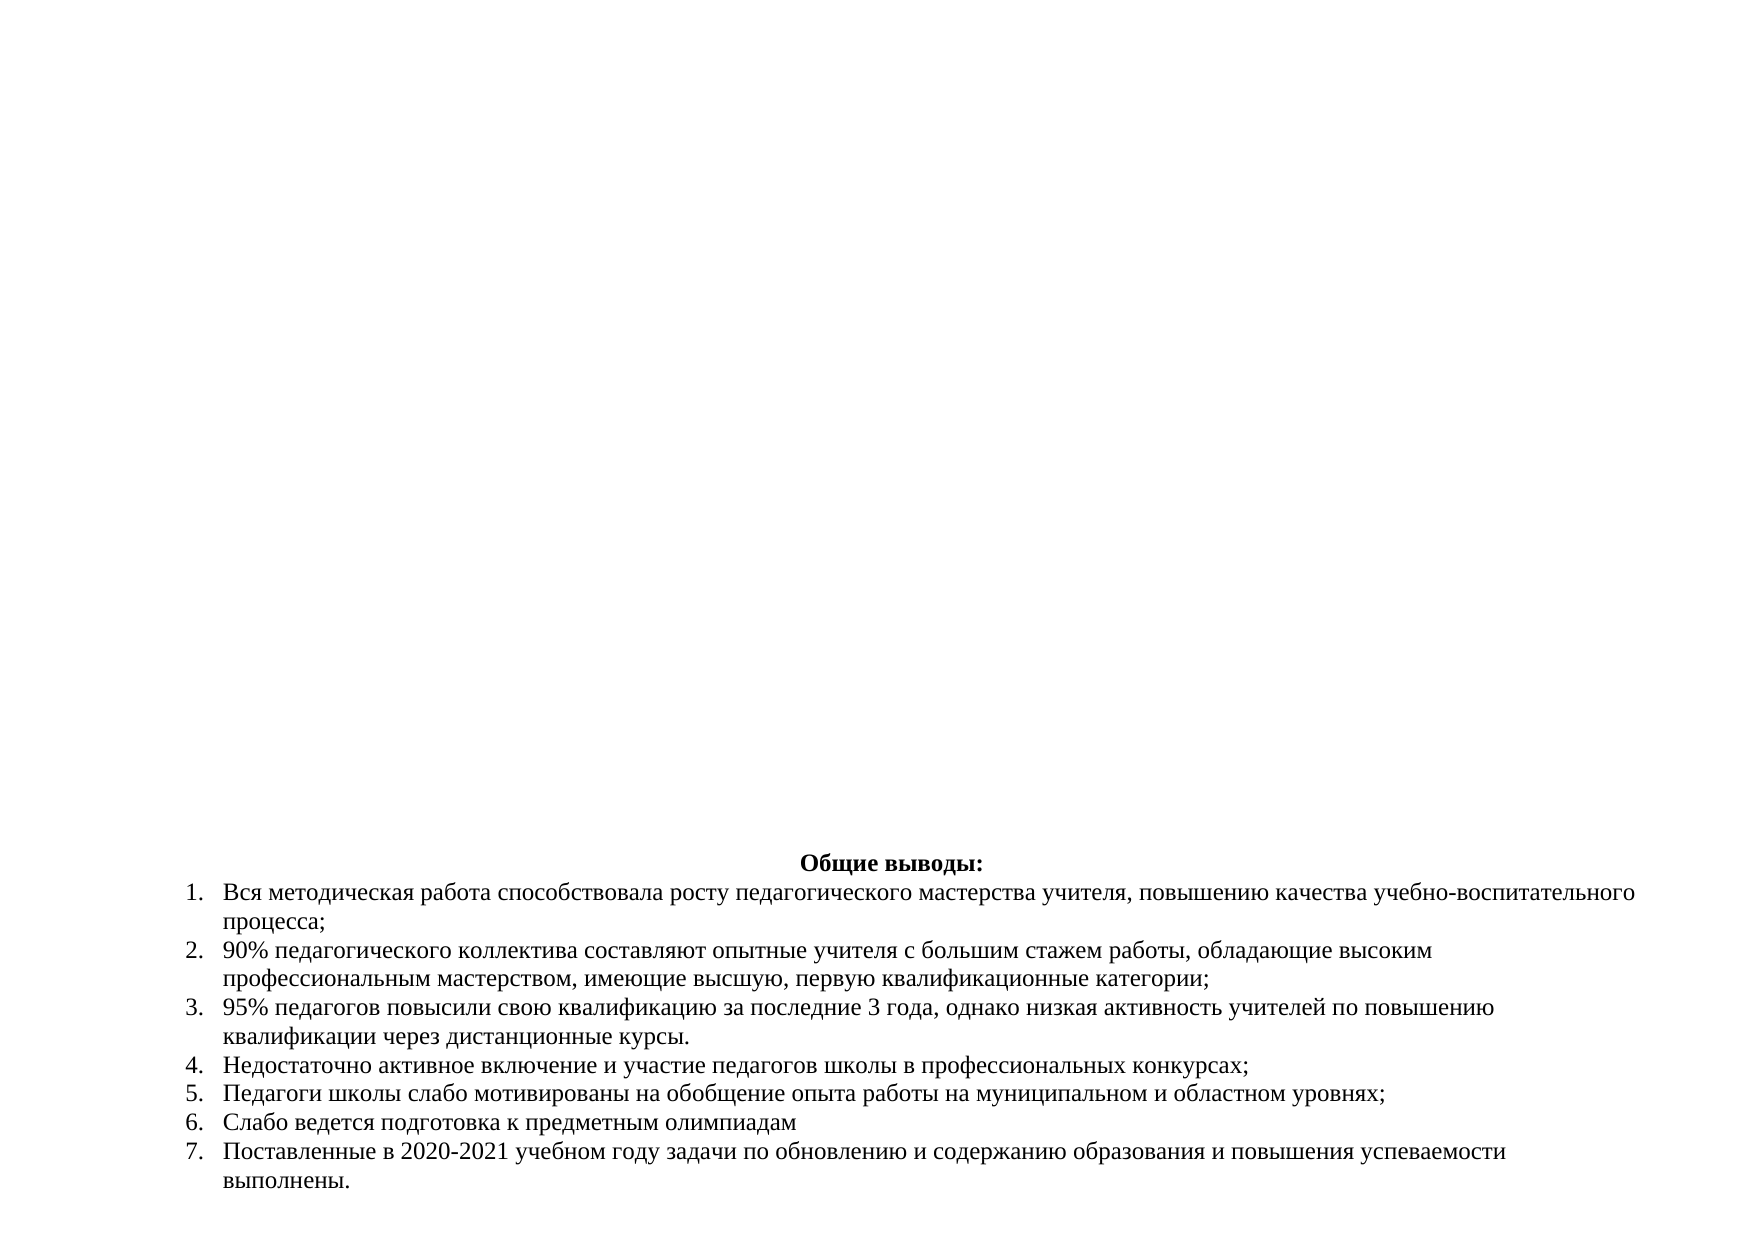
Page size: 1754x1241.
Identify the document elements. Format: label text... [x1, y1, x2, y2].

list 95% педагогов повысили свою квалификацию за последние 3 года, однако низкая активность учителей по повышению квалификации через дистанционные курсы. [185, 992, 1636, 1050]
list Слабо ведется подготовка к предметным олимпиадам [185, 1107, 1636, 1136]
text Общие выводы: [148, 848, 1636, 877]
list Вся методическая работа способствовала росту педагогического мастерства учителя, повышению качества учебно-воспитательного процесса; [185, 877, 1636, 935]
list Педагоги школы слабо мотивированы на обобщение опыта работы на муниципальном и областном уровнях; [185, 1078, 1636, 1107]
list 90% педагогического коллектива составляют опытные учителя с большим стажем работы, обладающие высоким профессиональным мастерством, имеющие высшую, первую квалификационные категории; [185, 935, 1636, 992]
list Поставленные в 2020-2021 учебном году задачи по обновлению и содержанию образования и повышения успеваемости выполнены. [185, 1136, 1636, 1193]
list Недостаточно активное включение и участие педагогов школы в профессиональных конкурсах; [185, 1050, 1636, 1078]
